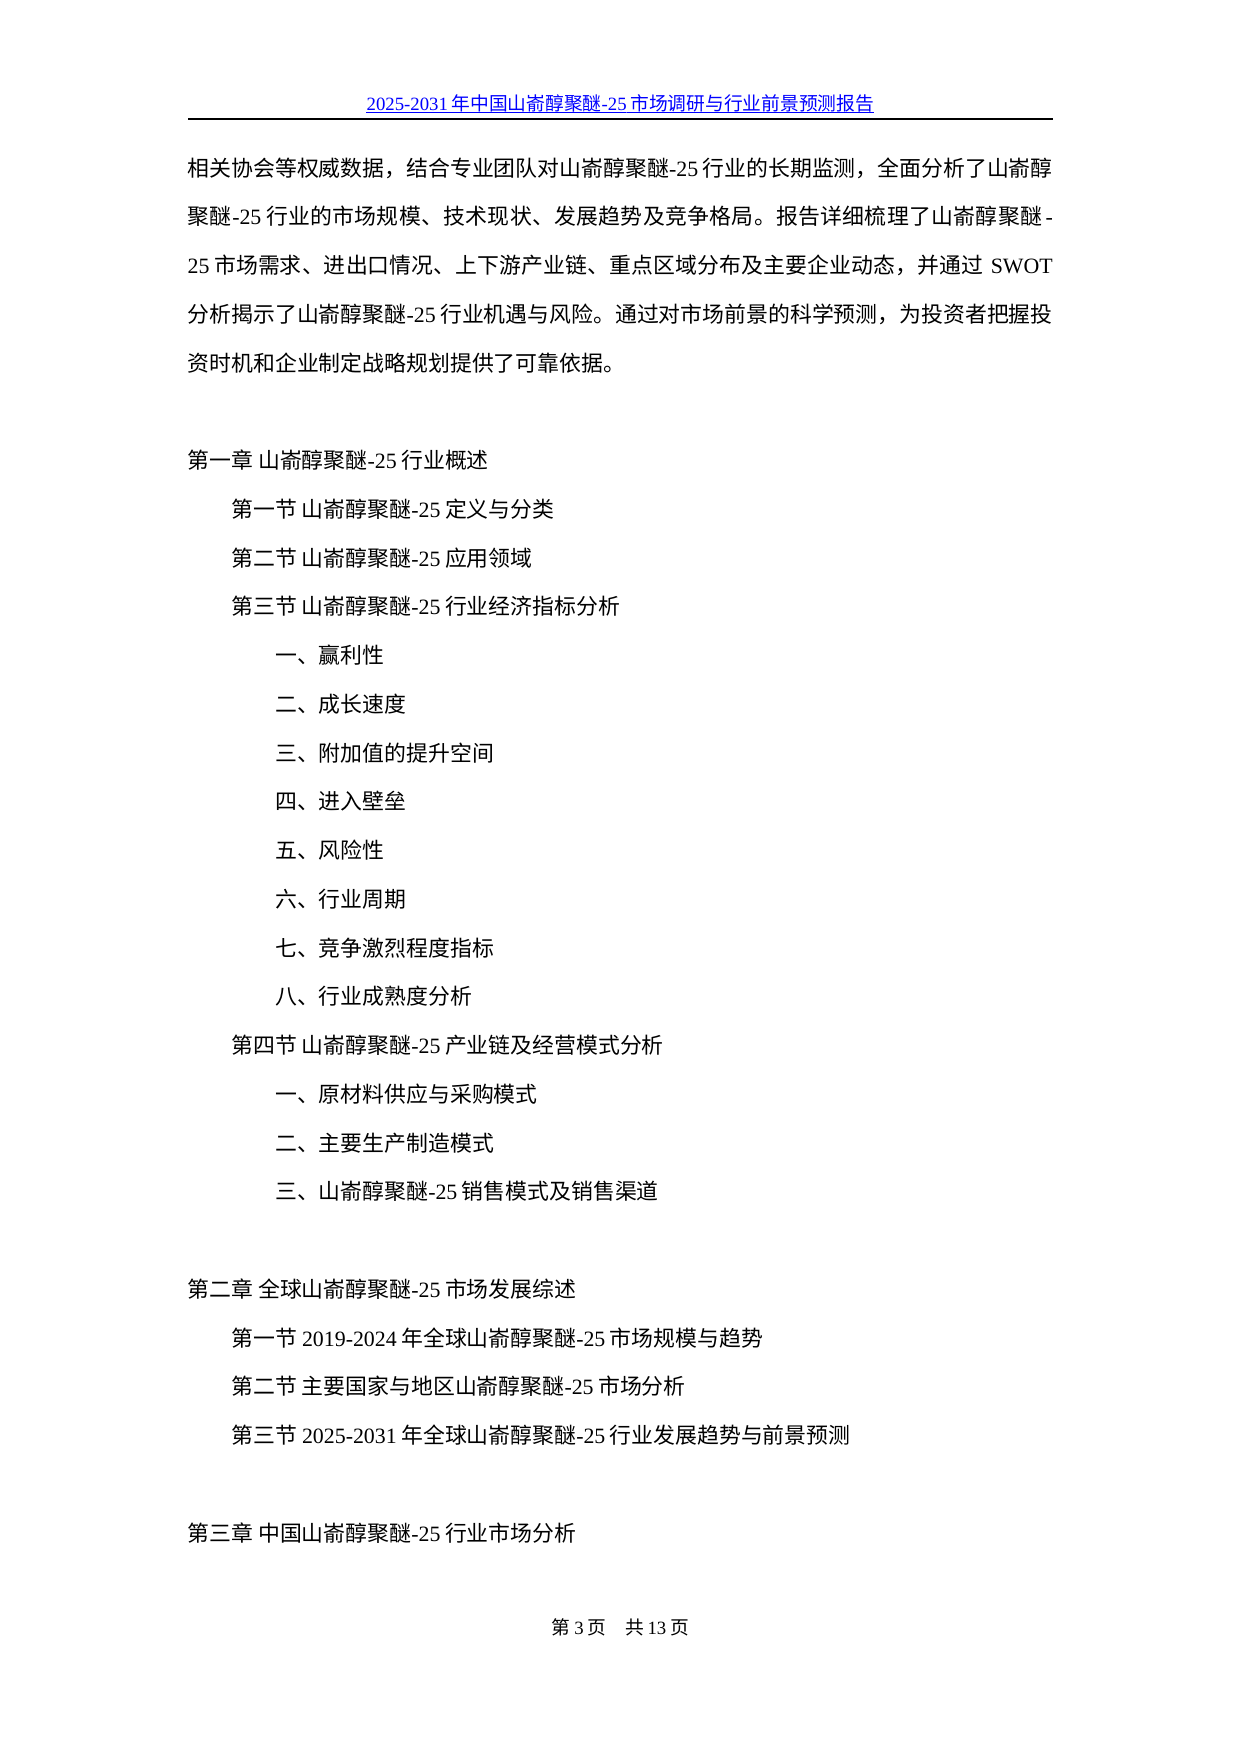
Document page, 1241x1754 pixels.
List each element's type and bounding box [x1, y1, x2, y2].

text [187, 150, 1053, 1548]
